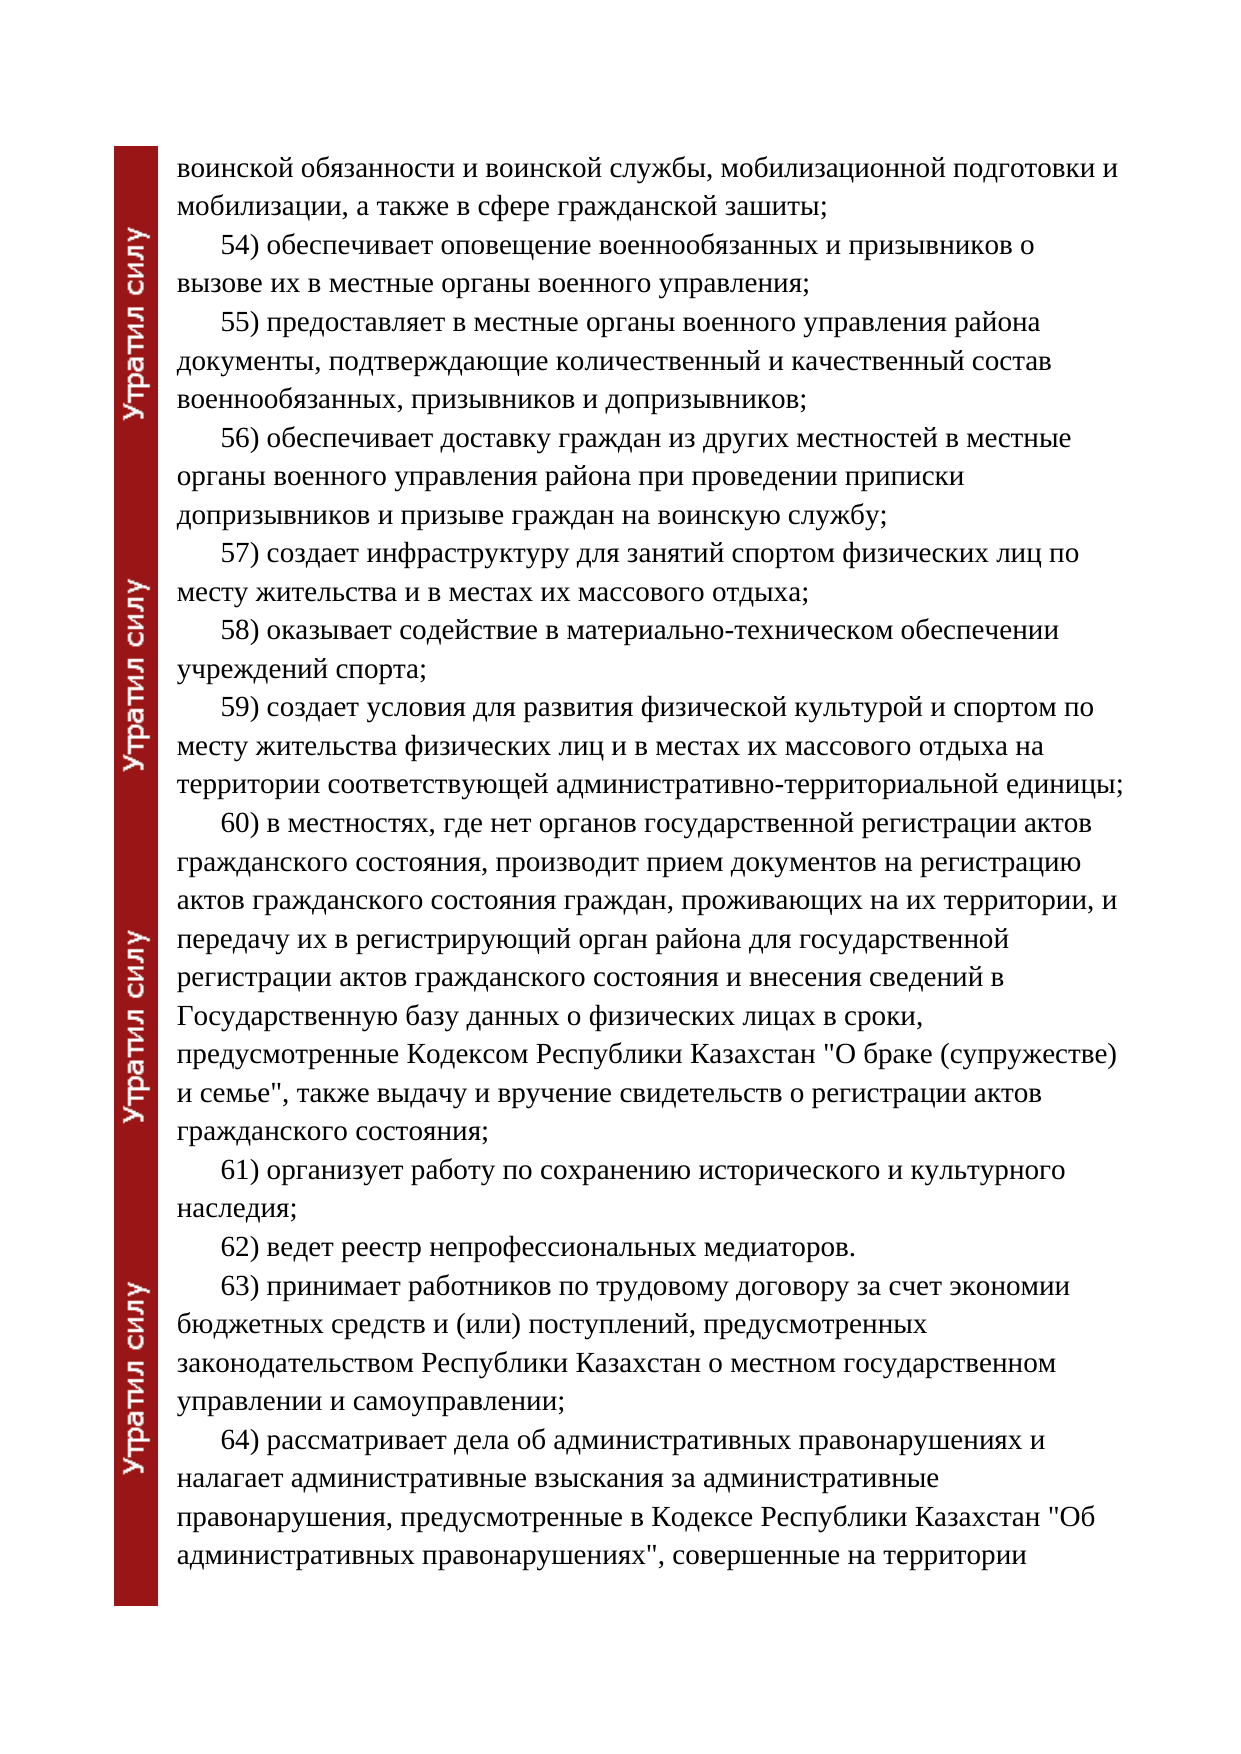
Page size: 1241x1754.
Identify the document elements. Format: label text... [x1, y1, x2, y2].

picture [114, 1571, 158, 1606]
picture [114, 146, 158, 150]
